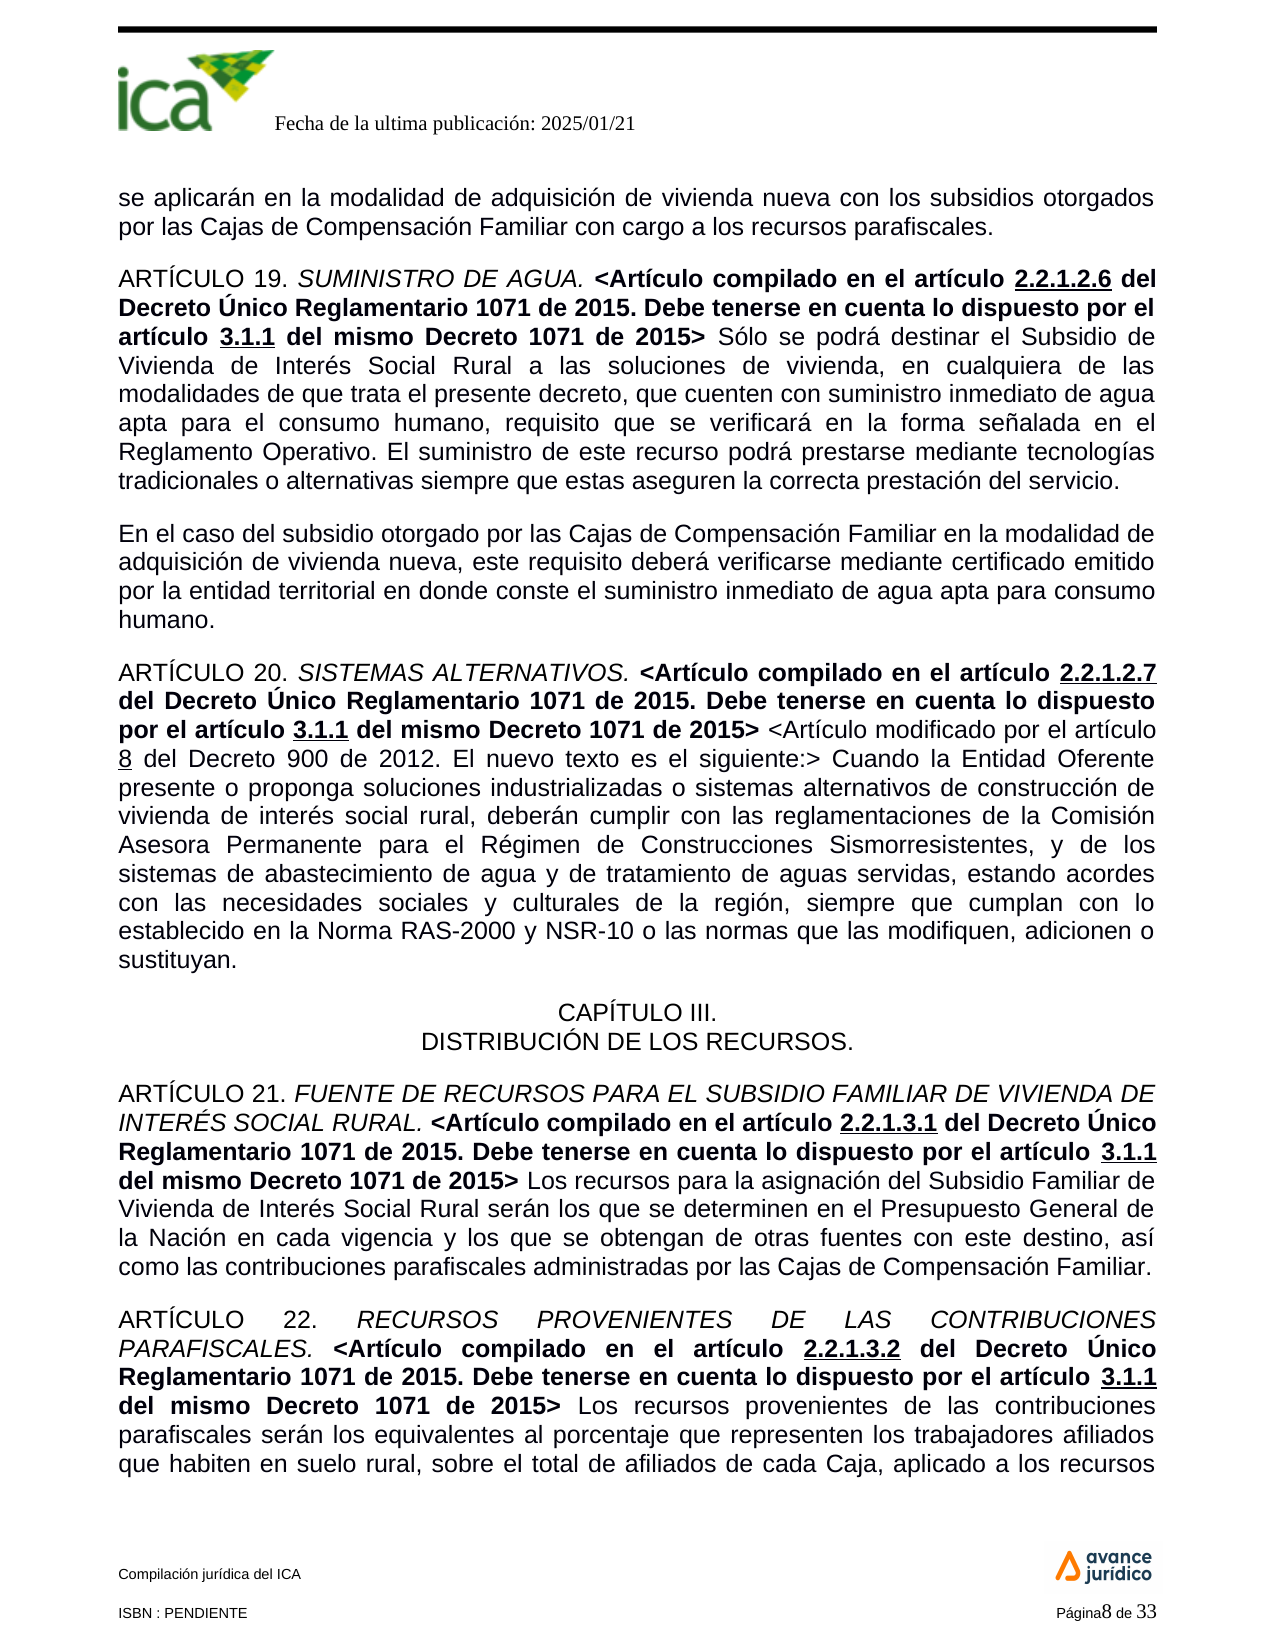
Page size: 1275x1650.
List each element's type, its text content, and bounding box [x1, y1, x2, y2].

text En el caso del subsidio otorgado por las Cajas de Compensación Familiar en la modalidad de adquisición de vivienda nueva, este requisito deberá verificarse mediante certificado emitido por la entidad territorial en donde conste el suministro inmediato de agua apta para consumo humano. [118, 518, 1157, 633]
text &$ARTÍCULO 19. SUMINISTRO DE AGUA. <Artículo compilado en el artículo 2.2.1.2.6 del Decreto Único Reglamentario 1071 de 2015. Debe tenerse en cuenta lo dispuesto por el artículo 3.1.1 del mismo Decreto 1071 de 2015> Sólo se podrá destinar el Subsidio de Vivienda de Interés Social Rural a las soluciones de vivienda, en cualquiera de las modalidades de que trata el presente decreto, que cuenten con suministro inmediato de agua apta para el consumo humano, requisito que se verificará en la forma señalada en el Reglamento Operativo. El suministro de este recurso podrá prestarse mediante tecnologías tradicionales o alternativas siempre que estas aseguren la correcta prestación del servicio. [118, 264, 1157, 494]
text DISTRIBUCIÓN DE LOS RECURSOS. [118, 1027, 1157, 1055]
text &$CAPÍTULO III. [118, 998, 1157, 1027]
text &$ARTÍCULO 20. SISTEMAS ALTERNATIVOS. <Artículo compilado en el artículo 2.2.1.2.7 del Decreto Único Reglamentario 1071 de 2015. Debe tenerse en cuenta lo dispuesto por el artículo 3.1.1 del mismo Decreto 1071 de 2015> <Artículo modificado por el artículo 8 del Decreto 900 de 2012. El nuevo texto es el siguiente:> Cuando la Entidad Oferente presente o proponga soluciones industrializadas o sistemas alternativos de construcción de vivienda de interés social rural, deberán cumplir con las reglamentaciones de la Comisión Asesora Permanente para el Régimen de Construcciones Sismorresistentes, y de los sistemas de abastecimiento de agua y de tratamiento de aguas servidas, estando acordes con las necesidades sociales y culturales de la región, siempre que cumplan con lo establecido en la Norma RAS-2000 y NSR-10 o las normas que las modifiquen, adicionen o sustituyan. [118, 658, 1157, 974]
text &$ARTÍCULO 21. FUENTE DE RECURSOS PARA EL SUBSIDIO FAMILIAR DE VIVIENDA DE INTERÉS SOCIAL RURAL. <Artículo compilado en el artículo 2.2.1.3.1 del Decreto Único Reglamentario 1071 de 2015. Debe tenerse en cuenta lo dispuesto por el artículo 3.1.1 del mismo Decreto 1071 de 2015> Los recursos para la asignación del Subsidio Familiar de Vivienda de Interés Social Rural serán los que se determinen en el Presupuesto General de la Nación en cada vigencia y los que se obtengan de otras fuentes con este destino, así como las contribuciones parafiscales administradas por las Cajas de Compensación Familiar. [118, 1079, 1157, 1281]
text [118, 183, 1157, 240]
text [118, 1305, 1157, 1477]
